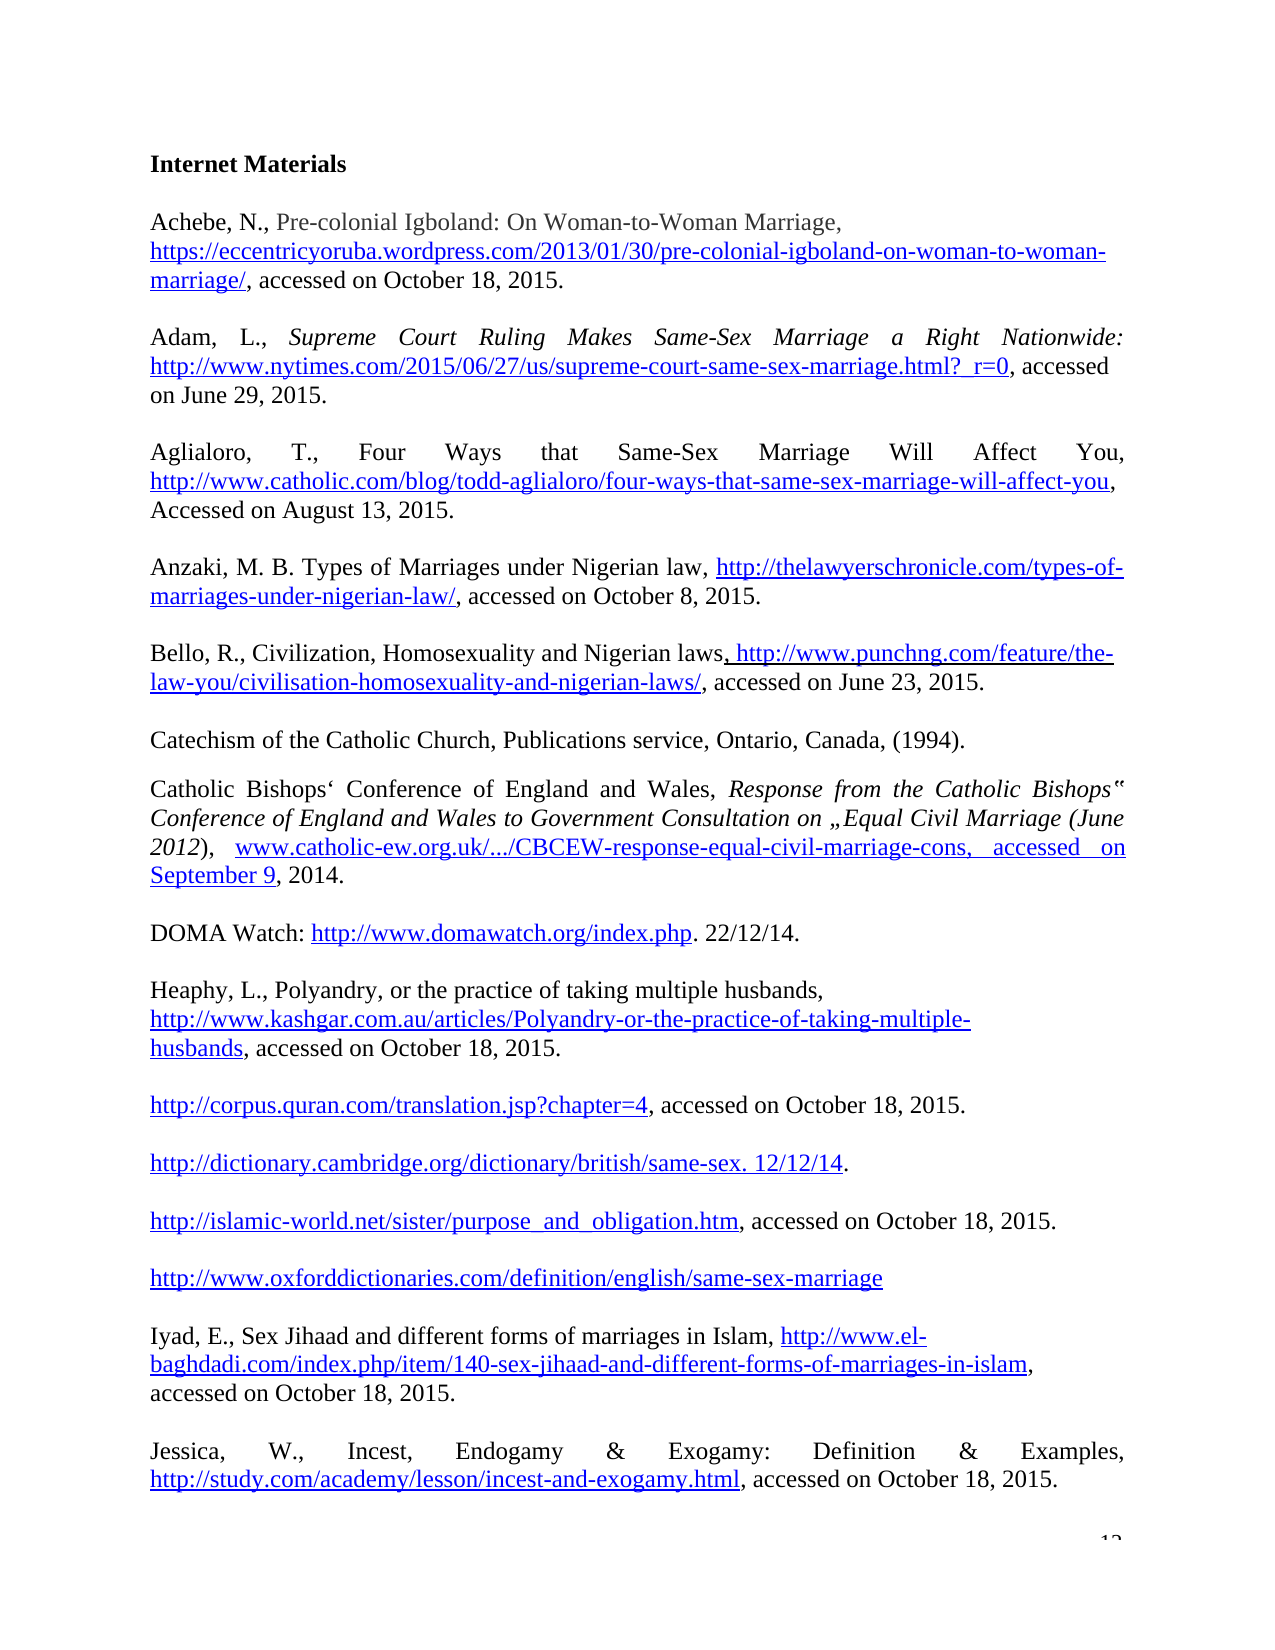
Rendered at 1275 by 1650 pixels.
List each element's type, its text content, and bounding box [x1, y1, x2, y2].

text Bello, R., Civilization, Homosexuality and Nigerian laws, http://www.punchng.com/feature/the- law-you/civilisation-homosexuality-and-nigerian-laws/, accessed on June 23, 2015. [150, 638, 1114, 696]
text Aglialoro, T., Four Ways that Same-Sex Marriage Will Affect You, http://www.catholic.com/blog/todd-aglialoro/four-ways-that-same-sex-marriage-will-affect-you, Accessed on August 13, 2015. [150, 437, 1125, 523]
subtitle Internet Materials [150, 149, 1158, 178]
text Anzaki, M. B. Types of Marriages under Nigerian law, http://thelawyerschronicle.com/types-of- marriages-under-nigerian-law/, accessed on October 8, 2015. [150, 552, 1125, 610]
text DOMA Watch: http://www.domawatch.org/index.php. 22/12/14. Heaphy, L., Polyandry, or the practice of taking multiple husbands, [150, 889, 824, 1004]
text http://www.kashgar.com.au/articles/Polyandry-or-the-practice-of-taking-multiple- husbands, accessed on October 18, 2015. [150, 1004, 973, 1062]
text Achebe, N., Pre-colonial Igboland: On Woman-to-Woman Marriage, https://eccentricyoruba.wordpress.com/2013/01/30/pre-colonial-igboland-on-woman-to-woman- marriage/, accessed on October 18, 2015. [150, 207, 1116, 293]
text http://corpus.quran.com/translation.jsp?chapter=4, accessed on October 18, 2015. http://dictionary.cambridge.org/dictionary/british/same-sex. 12/12/14. [150, 1091, 966, 1177]
text Adam, L., Supreme Court Ruling Makes Same-Sex Marriage a Right Nationwide: http://www.nytimes.com/2015/06/27/us/supreme-court-same-sex-marriage.html?_r=0, accessed on June 29, 2015. [150, 322, 1126, 408]
text Jessica, W., Incest, Endogamy & Exogamy: Definition & Examples, http://study.com/academy/lesson/incest-and-exogamy.html, accessed on October 18, 2015. [150, 1436, 1126, 1493]
text Catholic Bishops‘ Conference of England and Wales, Response from the Catholic Bishops‟ Conference of England and Wales to Government Consultation on „Equal Civil Marriage (June 2012), www.catholic-ew.org.uk/.../CBCEW-response-equal-civil-marriage-cons, accessed on September 9, 2014. [150, 774, 1126, 889]
text Iyad, E., Sex Jihaad and different forms of marriages in Islam, http://www.el- baghdadi.com/index.php/item/140-sex-jihaad-and-different-forms-of-marriages-in-islam, accessed on October 18, 2015. [150, 1321, 1043, 1407]
text Catechism of the Catholic Church, Publications service, Ontario, Canada, (1994). [150, 725, 1158, 753]
text http://islamic-world.net/sister/purpose_and_obligation.htm, accessed on October 18, 2015. http://www.oxforddictionaries.com/definition/english/same-sex-marriage [150, 1206, 1057, 1292]
